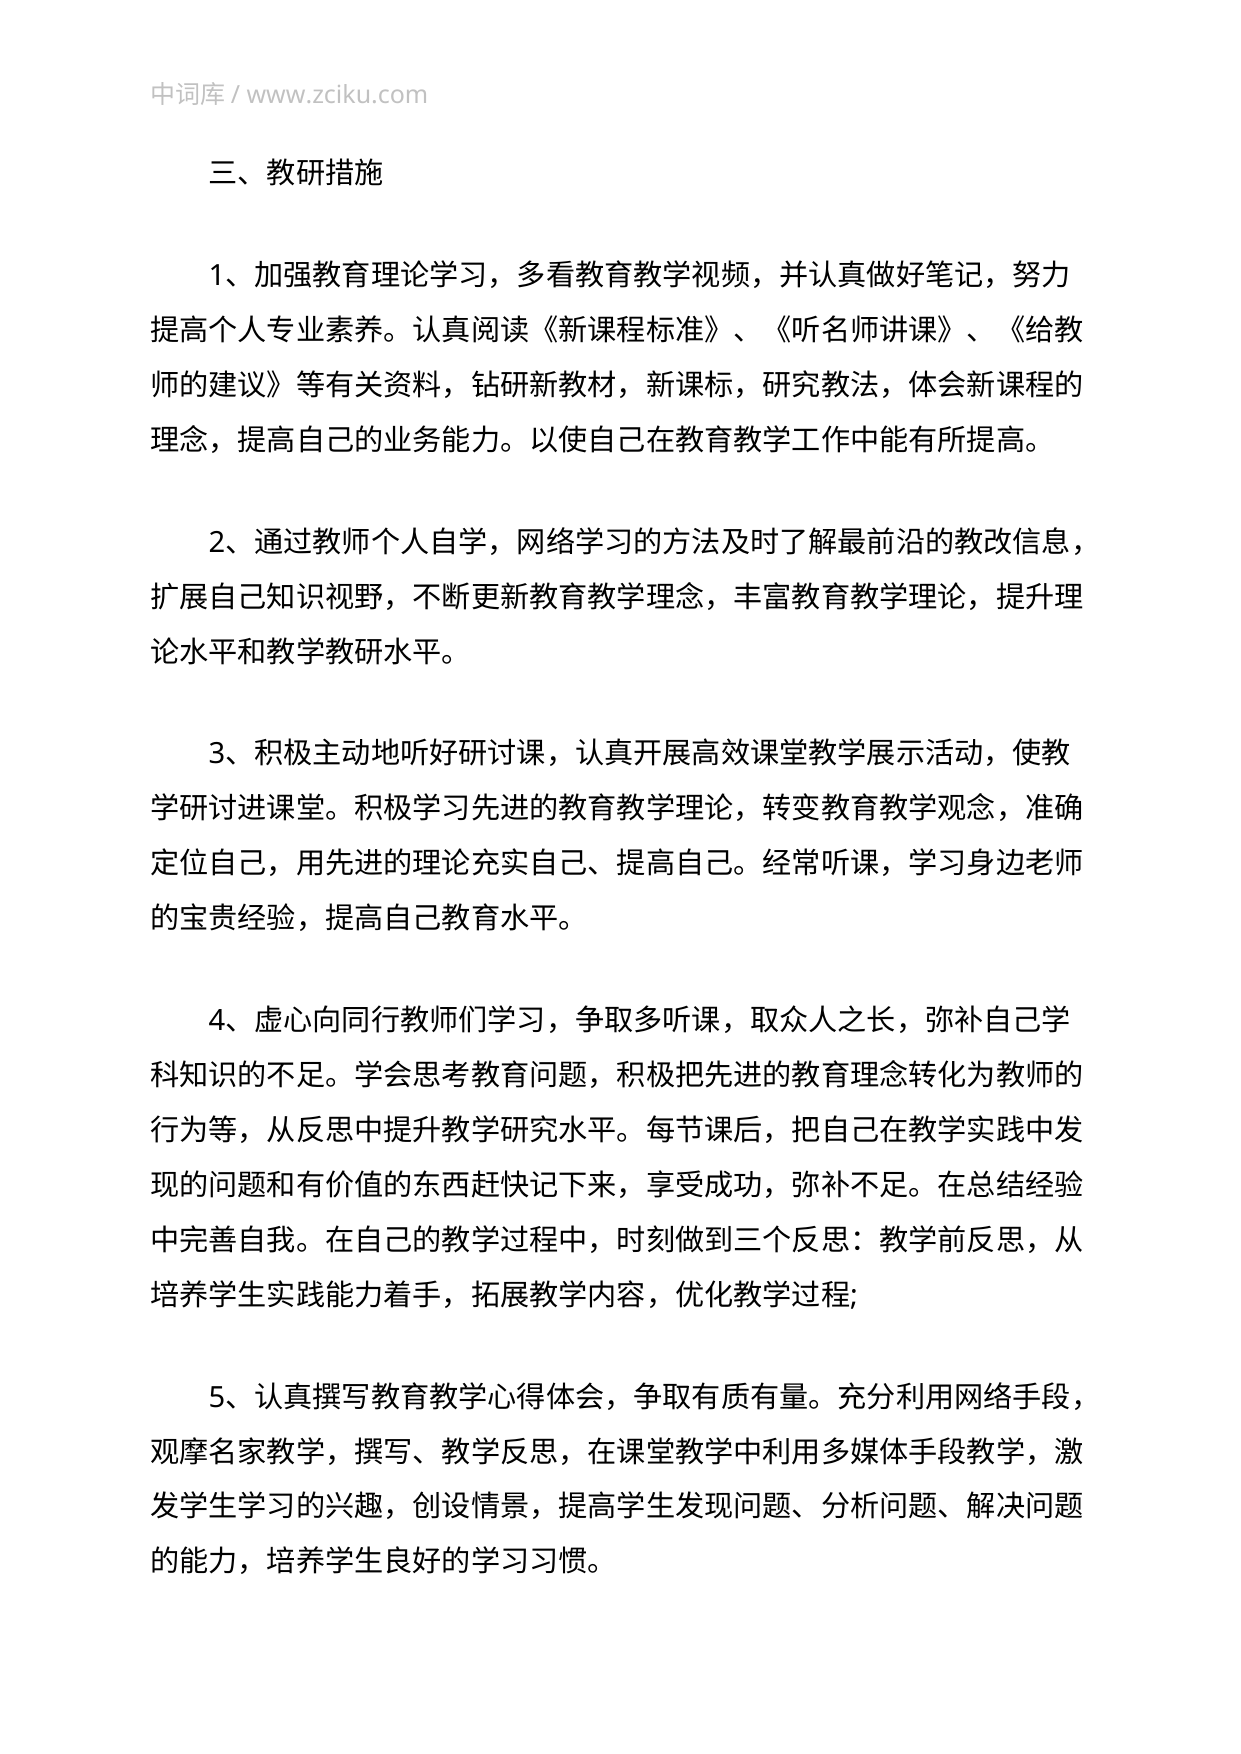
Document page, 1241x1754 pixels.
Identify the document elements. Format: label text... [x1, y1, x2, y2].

text 1、加强教育理论学习，多看教育教学视频，并认真做好笔记，努力提高个人专业素养。认真阅读《新课程标准》、《听名师讲课》、《给教师的建议》等有关资料，钻研新教材，新课标，研究教法，体会新课程的理念，提高自己的业务能力。以使自己在教育教学工作中能有所提高。 [150, 252, 1090, 459]
text 三、教研措施 [150, 150, 1090, 192]
text 2、通过教师个人自学，网络学习的方法及时了解最前沿的教改信息，扩展自己知识视野，不断更新教育教学理念，丰富教育教学理论，提升理论水平和教学教研水平。 [150, 518, 1090, 671]
text 5、认真撰写教育教学心得体会，争取有质有量。充分利用网络手段，观摩名家教学，撰写、教学反思，在课堂教学中利用多媒体手段教学，激发学生学习的兴趣，创设情景，提高学生发现问题、分析问题、解决问题的能力，培养学生良好的学习习惯。 [150, 1373, 1090, 1580]
text 4、虚心向同行教师们学习，争取多听课，取众人之长，弥补自己学科知识的不足。学会思考教育问题，积极把先进的教育理念转化为教师的行为等，从反思中提升教学研究水平。每节课后，把自己在教学实践中发现的问题和有价值的东西赶快记下来，享受成功，弥补不足。在总结经验中完善自我。在自己的教学过程中，时刻做到三个反思：教学前反思，从培养学生实践能力着手，拓展教学内容，优化教学过程; [150, 997, 1090, 1313]
text 3、积极主动地听好研讨课，认真开展高效课堂教学展示活动，使教学研讨进课堂。积极学习先进的教育教学理论，转变教育教学观念，准确定位自己，用先进的理论充实自己、提高自己。经常听课，学习身边老师的宝贵经验，提高自己教育水平。 [150, 730, 1090, 937]
